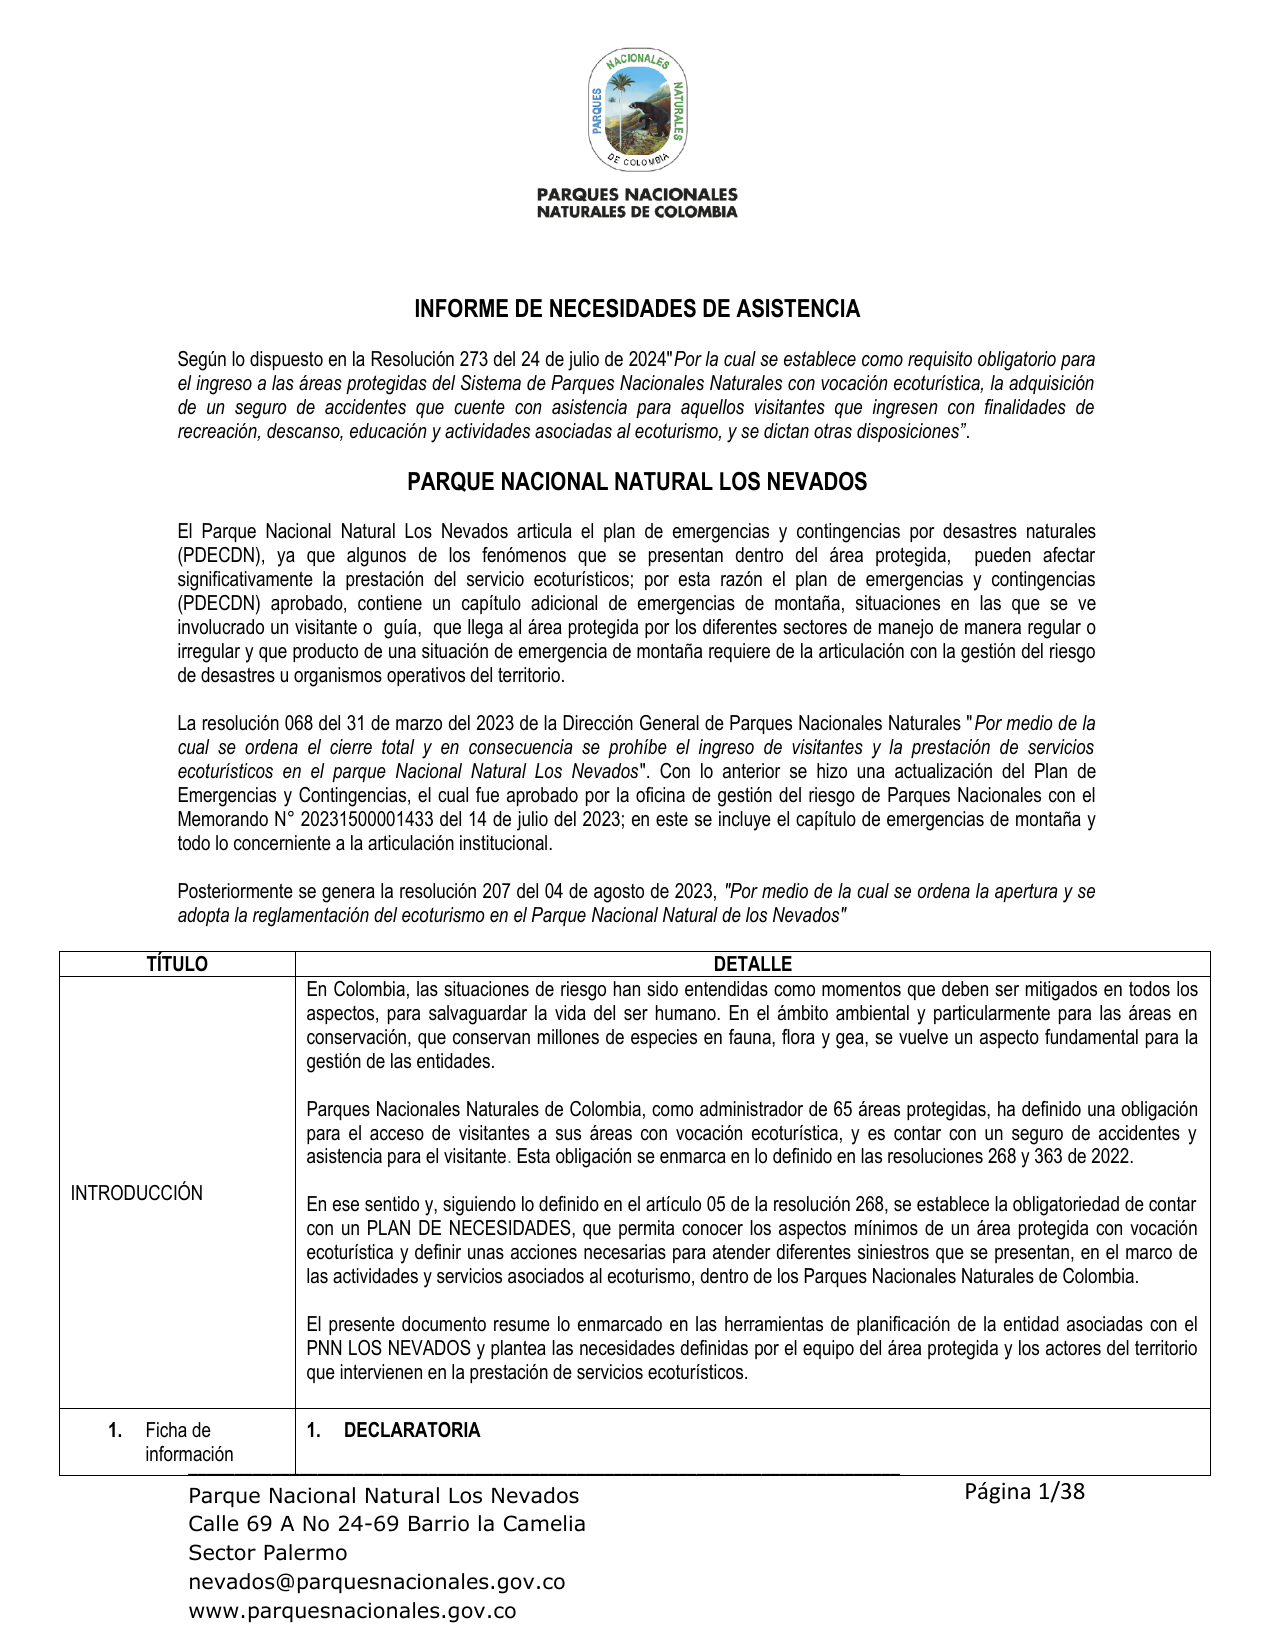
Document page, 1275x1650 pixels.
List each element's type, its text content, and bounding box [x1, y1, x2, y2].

table_cell En Colombia, las situaciones de riesgo han sido entendidas como momentos que deben ser mitigados en todos los aspectos, para salvaguardar la vida del ser humano. En el ámbito ambiental y particularmente para las áreas en conservación, que conservan millones de especies en fauna, flora y gea, se vuelve un aspecto fundamental para la gestión de las entidades. Parques Nacionales Naturales de Colombia, como administrador de 65 áreas protegidas, ha definido una obligación para el acceso de visitantes a sus áreas con vocación ecoturística, y es contar con un seguro de accidentes y asistencia para el visitante. Esta obligación se enmarca en lo definido en las resoluciones 268 y 363 de 2022. En ese sentido y, siguiendo lo definido en el artículo 05 de la resolución 268, se establece la obligatoriedad de contar con un PLAN DE NECESIDADES, que permita conocer los aspectos mínimos de un área protegida con vocación ecoturística y definir unas acciones necesarias para atender diferentes siniestros que se presentan, en el marco de las actividades y servicios asociados al ecoturismo, dentro de los Parques Nacionales Naturales de Colombia. El presente documento resume lo enmarcado en las herramientas de planificación de la entidad asociadas con el PNN LOS NEVADOS y plantea las necesidades definidas por el equipo del área protegida y los actores del territorio que intervienen en la prestación de servicios ecoturísticos. [296, 977, 1210, 1408]
text Según lo dispuesto en la Resolución 273 del 24 de julio de 2024"Por la cual se establece como requisito obligatorio para el ingreso a las áreas protegidas del Sistema de Parques Nacionales Naturales con vocación ecoturística, la adquisición de un seguro de accidentes que cuente con asistencia para aquellos visitantes que ingresen con finalidades de recreación, descanso, educación y actividades asociadas al ecoturismo, y se dictan otras disposiciones”. [177, 347, 1098, 443]
table_header DETALLE [296, 952, 1210, 976]
text La resolución 068 del 31 de marzo del 2023 de la Dirección General de Parques Nacionales Naturales "Por medio de la cual se ordena el cierre total y en consecuencia se prohíbe el ingreso de visitantes y la prestación de servicios ecoturísticos en el parque Nacional Natural Los Nevados". Con lo anterior se hizo una actualización del Plan de Emergencias y Contingencias, el cual fue aprobado por la oficina de gestión del riesgo de Parques Nacionales con el Memorando N° 20231500001433 del 14 de julio del 2023; en este se incluye el capítulo de emergencias de montaña y todo lo concerniente a la articulación institucional. [177, 711, 1098, 855]
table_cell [60, 1409, 295, 1474]
table_cell INTRODUCCIÓN [60, 977, 295, 1408]
picture [0, 0, 1274, 1459]
table_header TÍTULO [60, 952, 295, 976]
text El Parque Nacional Natural Los Nevados articula el plan de emergencias y contingencias por desastres naturales (PDECDN), ya que algunos de los fenómenos que se presentan dentro del área protegida, pueden afectar significativamente la prestación del servicio ecoturísticos; por esta razón el plan de emergencias y contingencias (PDECDN) aprobado, contiene un capítulo adicional de emergencias de montaña, situaciones en las que se ve involucrado un visitante o guía, que llega al área protegida por los diferentes sectores de manejo de manera regular o irregular y que producto de una situación de emergencia de montaña requiere de la articulación con la gestión del riesgo de desastres u organismos operativos del territorio. [177, 519, 1098, 687]
text PARQUE NACIONAL NATURAL LOS NEVADOS [177, 467, 1098, 496]
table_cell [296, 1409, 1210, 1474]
text INFORME DE NECESIDADES DE ASISTENCIA [177, 294, 1098, 323]
text Posteriormente se genera la resolución 207 del 04 de agosto de 2023, "Por medio de la cual se ordena la apertura y se adopta la reglamentación del ecoturismo en el Parque Nacional Natural de los Nevados" [177, 879, 1098, 927]
